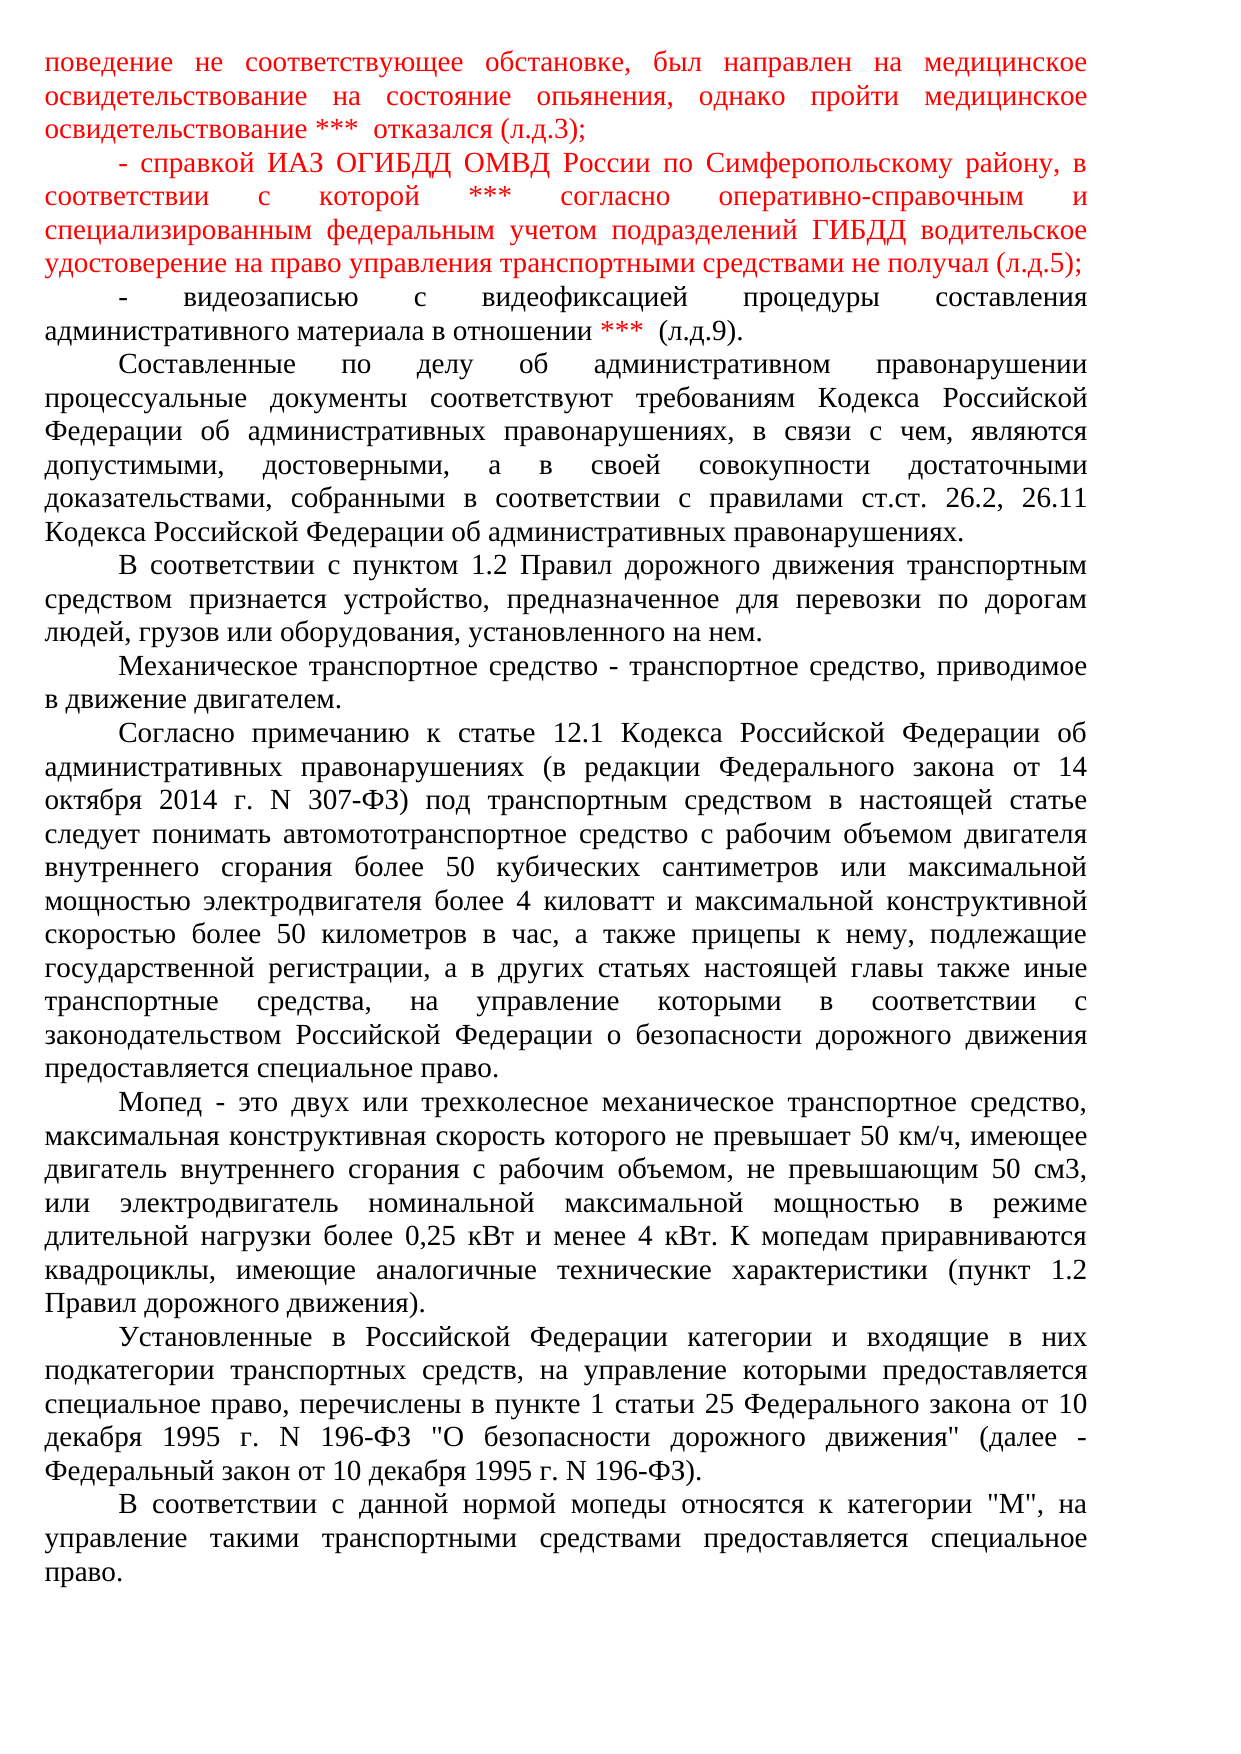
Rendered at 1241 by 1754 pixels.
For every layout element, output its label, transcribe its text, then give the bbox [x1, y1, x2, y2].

text Составленные по делу об административном правонарушении процессуальные документы соответствуют требованиям Кодекса Российской Федерации об административных правонарушениях, в связи с чем, являются допустимыми, достоверными, а в своей совокупности достаточными доказательствами, собранными в соответствии с правилами ст.ст. 26.2, 26.11 Кодекса Российской Федерации об административных правонарушениях. [44, 346, 1088, 547]
text В соответствии с пунктом 1.2 Правил дорожного движения транспортным средством признается устройство, предназначенное для перевозки по дорогам людей, грузов или оборудования, установленного на нем. [44, 547, 1088, 648]
text Согласно примечанию к статье 12.1 Кодекса Российской Федерации об административных правонарушениях (в редакции Федерального закона от 14 октября 2014 г. N 307-ФЗ) под транспортным средством в настоящей статье следует понимать автомототранспортное средство с рабочим объемом двигателя внутреннего сгорания более 50 кубических сантиметров или максимальной мощностью электродвигателя более 4 киловатт и максимальной конструктивной скоростью более 50 километров в час, а также прицепы к нему, подлежащие государственной регистрации, а в других статьях настоящей главы также иные транспортные средства, на управление которыми в соответствии с законодательством Российской Федерации о безопасности дорожного движения предоставляется специальное право. [44, 715, 1088, 1084]
text Механическое транспортное средство - транспортное средство, приводимое в движение двигателем. [44, 648, 1088, 715]
text - справкой ИАЗ ОГИБДД ОМВД России по Симферопольскому району, в соответствии с которой *** согласно оперативно-справочным и специализированным федеральным учетом подразделений ГИБДД водительское удостоверение на право управления транспортными средствами не получал (л.д.5); [44, 145, 1088, 279]
text Мопед - это двух или трехколесное механическое транспортное средство, максимальная конструктивная скорость которого не превышает 50 км/ч, имеющее двигатель внутреннего сгорания с рабочим объемом, не превышающим 50 см3, или электродвигатель номинальной максимальной мощностью в режиме длительной нагрузки более 0,25 кВт и менее 4 кВт. К мопедам приравниваются квадроциклы, имеющие аналогичные технические характеристики (пункт 1.2 Правил дорожного движения). [44, 1084, 1088, 1319]
text Установленные в Российской Федерации категории и входящие в них подкатегории транспортных средств, на управление которыми предоставляется специальное право, перечислены в пункте 1 статьи 25 Федерального закона от 10 декабря 1995 г. N 196-ФЗ "О безопасности дорожного движения" (далее - Федеральный закон от 10 декабря 1995 г. N 196-ФЗ). [44, 1319, 1088, 1487]
text - видеозаписью с видеофиксацией процедуры составления административного материала в отношении *** (л.д.9). [44, 279, 1088, 346]
text В соответствии с данной нормой мопеды относятся к категории "М", на управление такими транспортными средствами предоставляется специальное право. [44, 1487, 1088, 1587]
